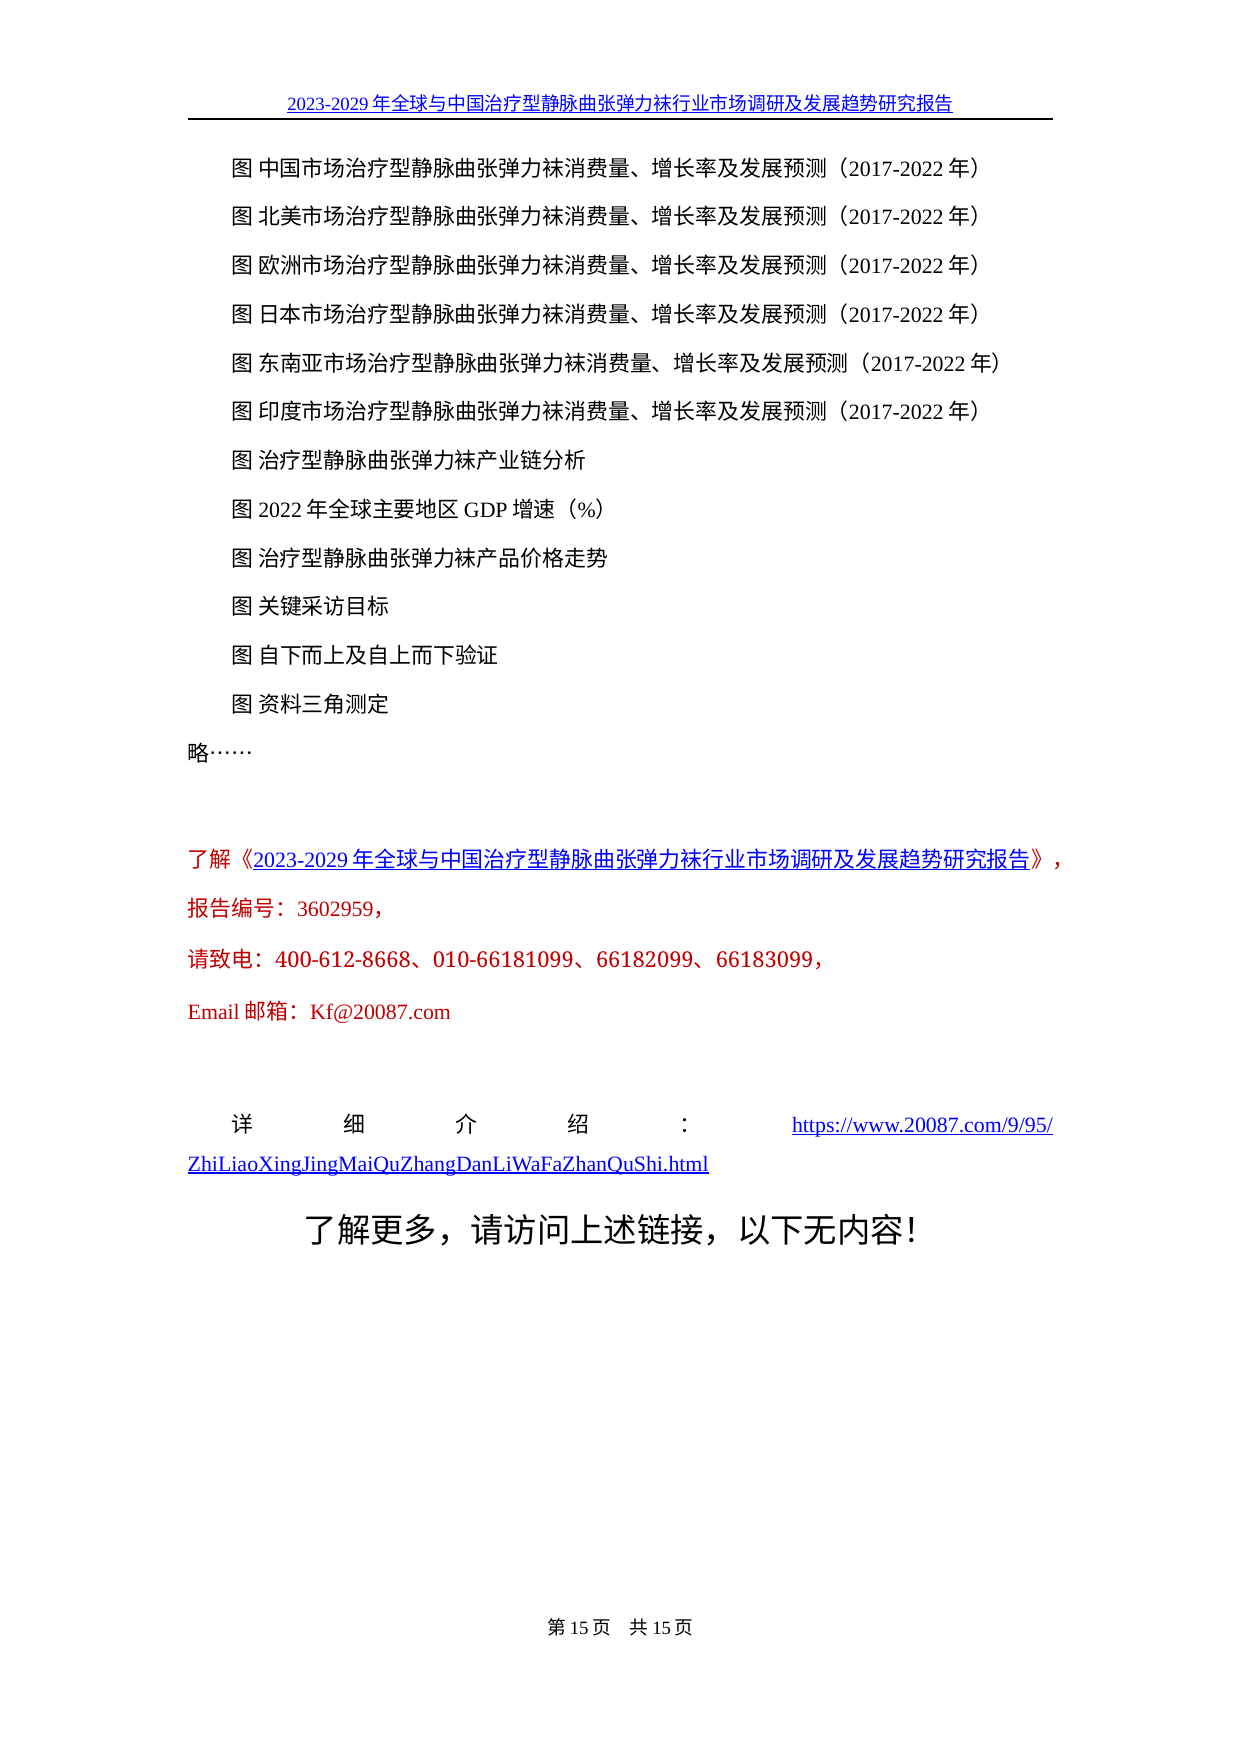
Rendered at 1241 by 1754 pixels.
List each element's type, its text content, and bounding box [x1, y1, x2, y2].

text 了解《2023-2029年全球与中国治疗型静脉曲张弹力袜行业市场调研及发展趋势研究报告》，报告编号：3602959， [187, 842, 1053, 923]
text 请致电：400-612-8668、010-66181099、66182099、66183099， [187, 942, 1053, 974]
text 详细介绍：https://www.20087.com/9/95/ZhiLiaoXingJingMaiQuZhangDanLiWaFaZhanQuShi.html [187, 1106, 1053, 1179]
title 了解更多，请访问上述链接，以下无内容！ [187, 1195, 1053, 1260]
text Email邮箱：Kf@20087.com [187, 993, 1053, 1026]
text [187, 150, 1053, 768]
